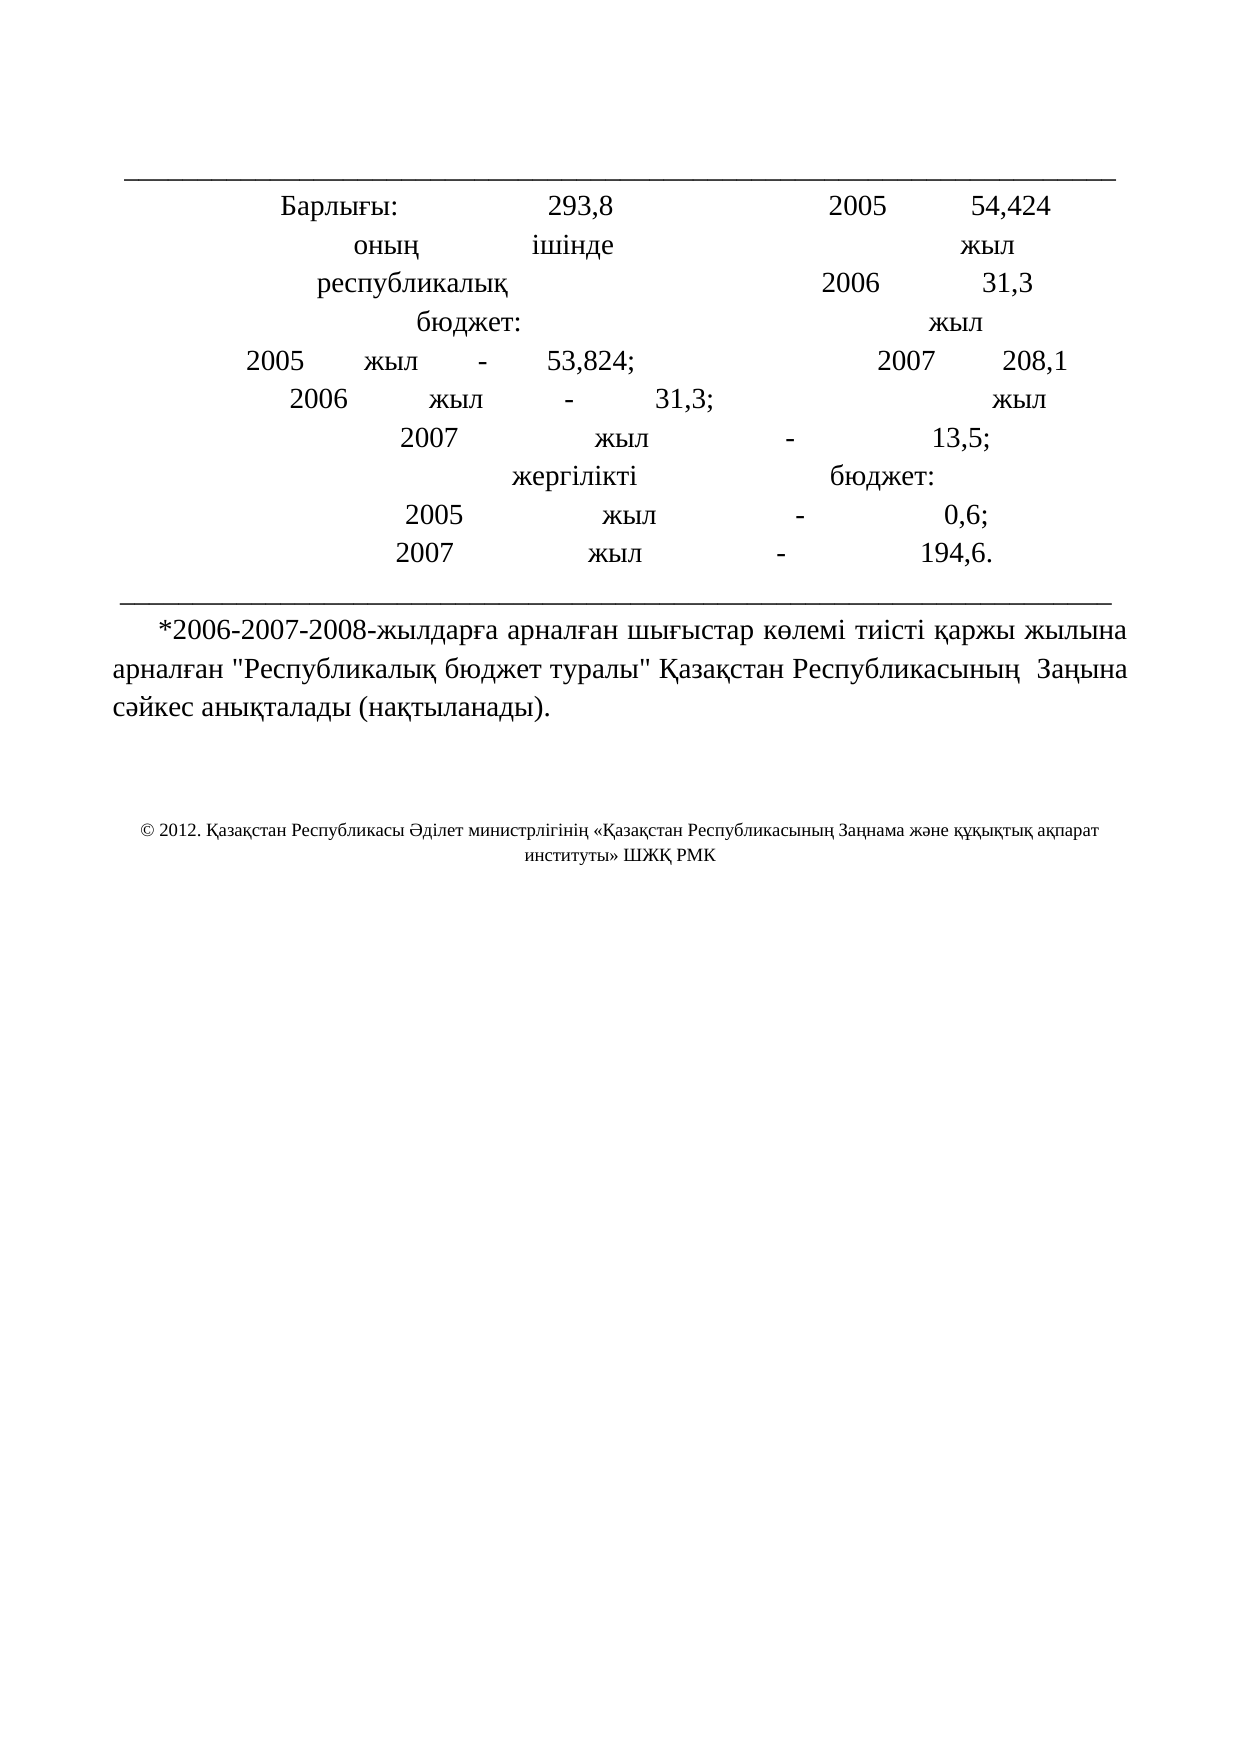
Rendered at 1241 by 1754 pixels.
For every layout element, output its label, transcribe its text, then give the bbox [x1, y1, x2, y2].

text *2006-2007-2008-жылдарға арналған шығыстар көлемi тиiстi қаржы жылына арналған "Республикалық бюджет туралы" Қазақстан Республикасының Заңына сәйкес анықталады (нақтыланады). [112, 612, 1128, 723]
text © 2012. Қазақстан Республикасы Әділет министрлігінің «Қазақстан Республикасының Заңнама және құқықтық ақпарат институты» ШЖҚ РМК [112, 819, 1128, 865]
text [112, 150, 1128, 607]
